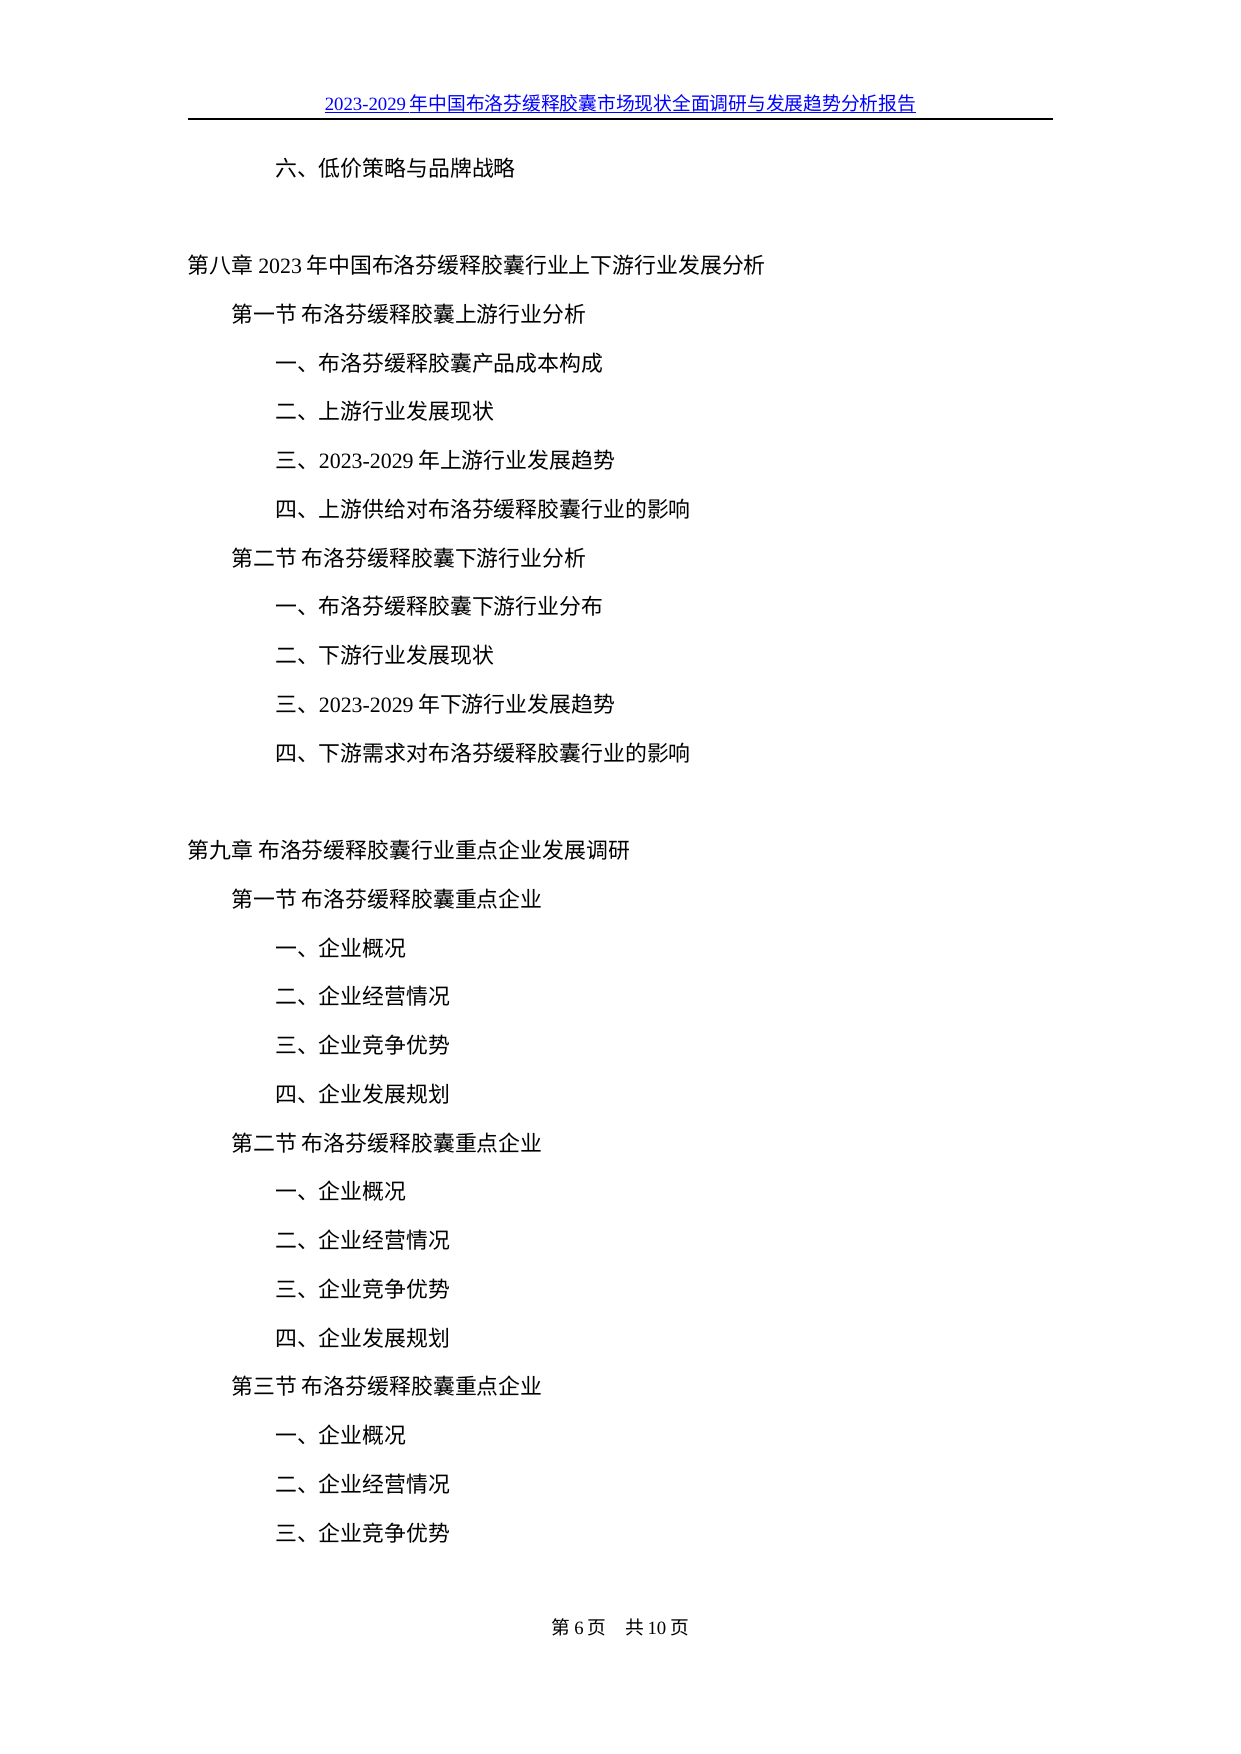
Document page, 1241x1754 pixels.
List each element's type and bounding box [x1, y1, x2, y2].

text [187, 150, 1053, 1548]
